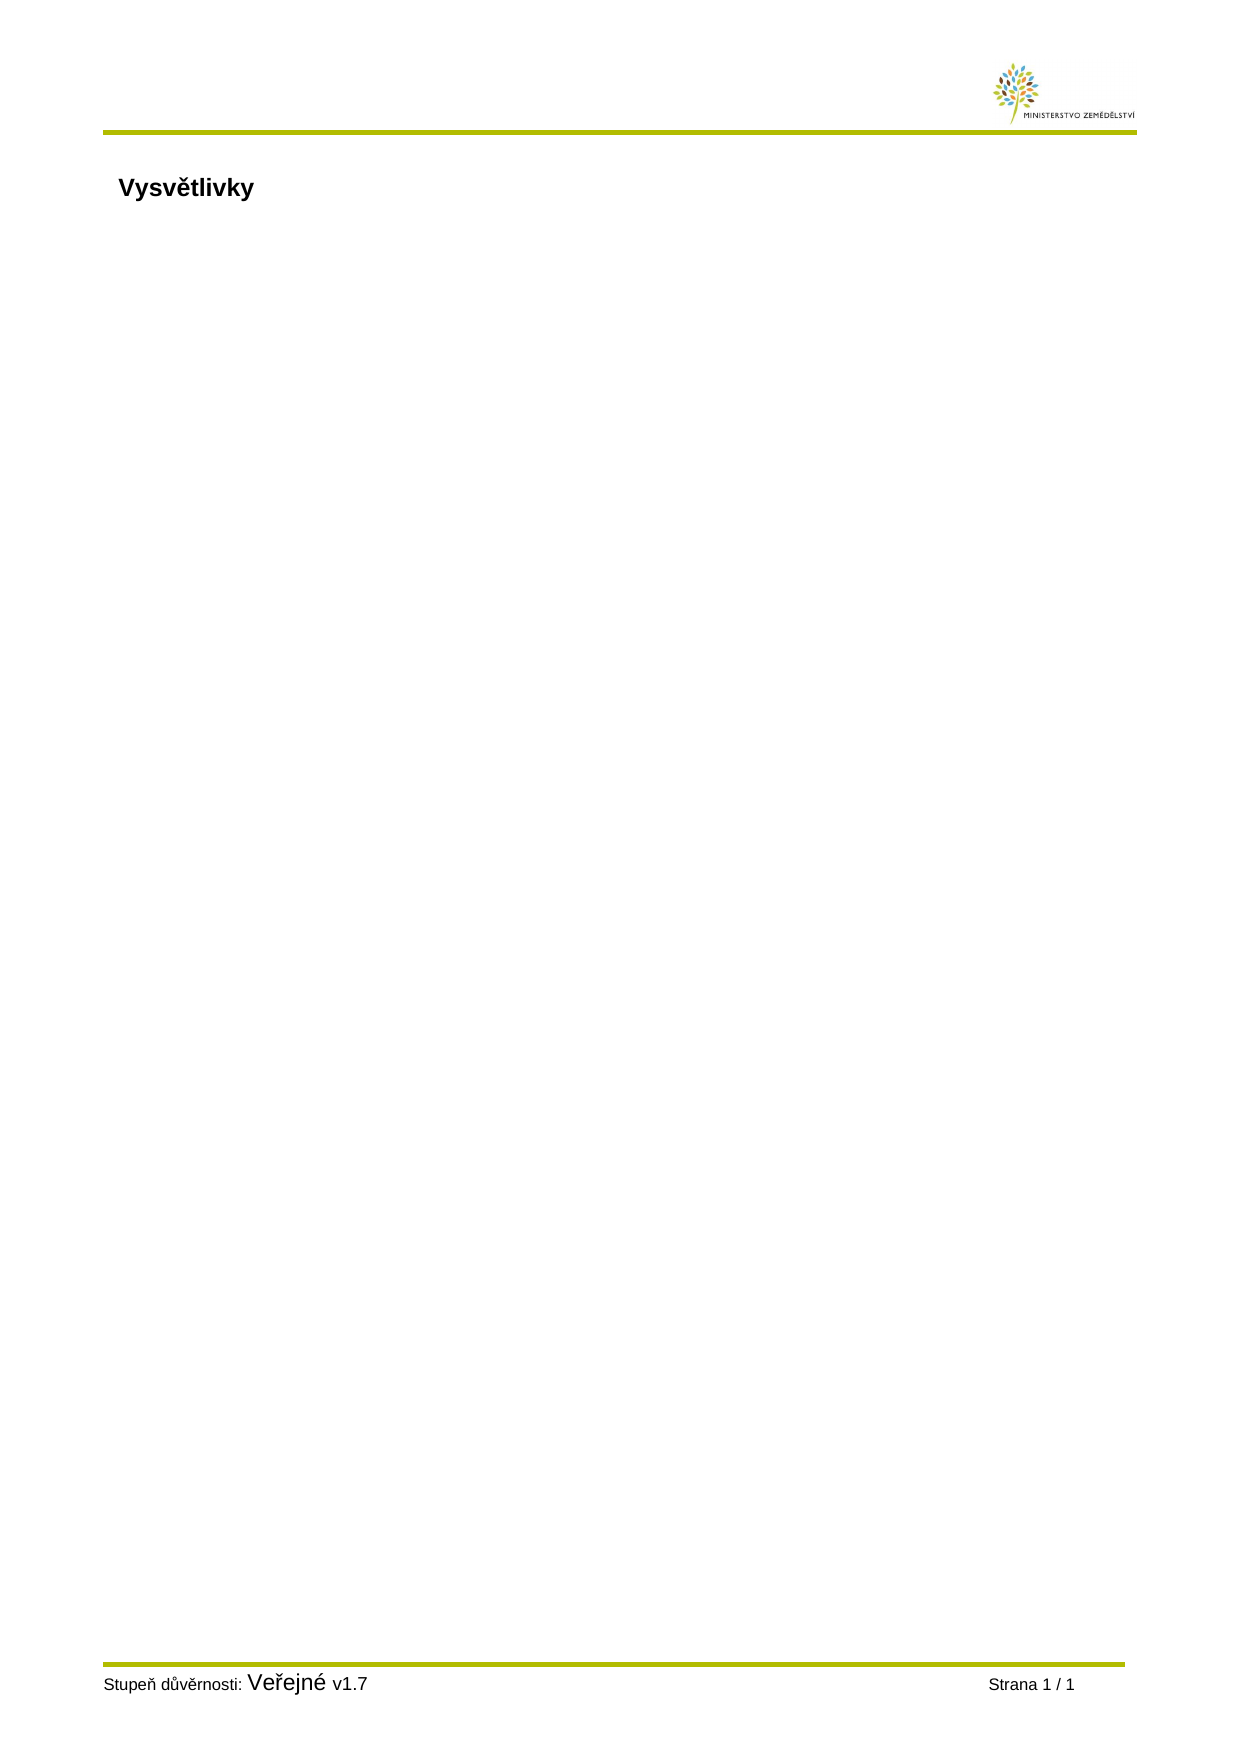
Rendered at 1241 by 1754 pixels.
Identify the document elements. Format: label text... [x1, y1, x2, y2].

picture [991, 59, 1137, 128]
subtitle Vysvětlivky [118, 173, 1092, 202]
